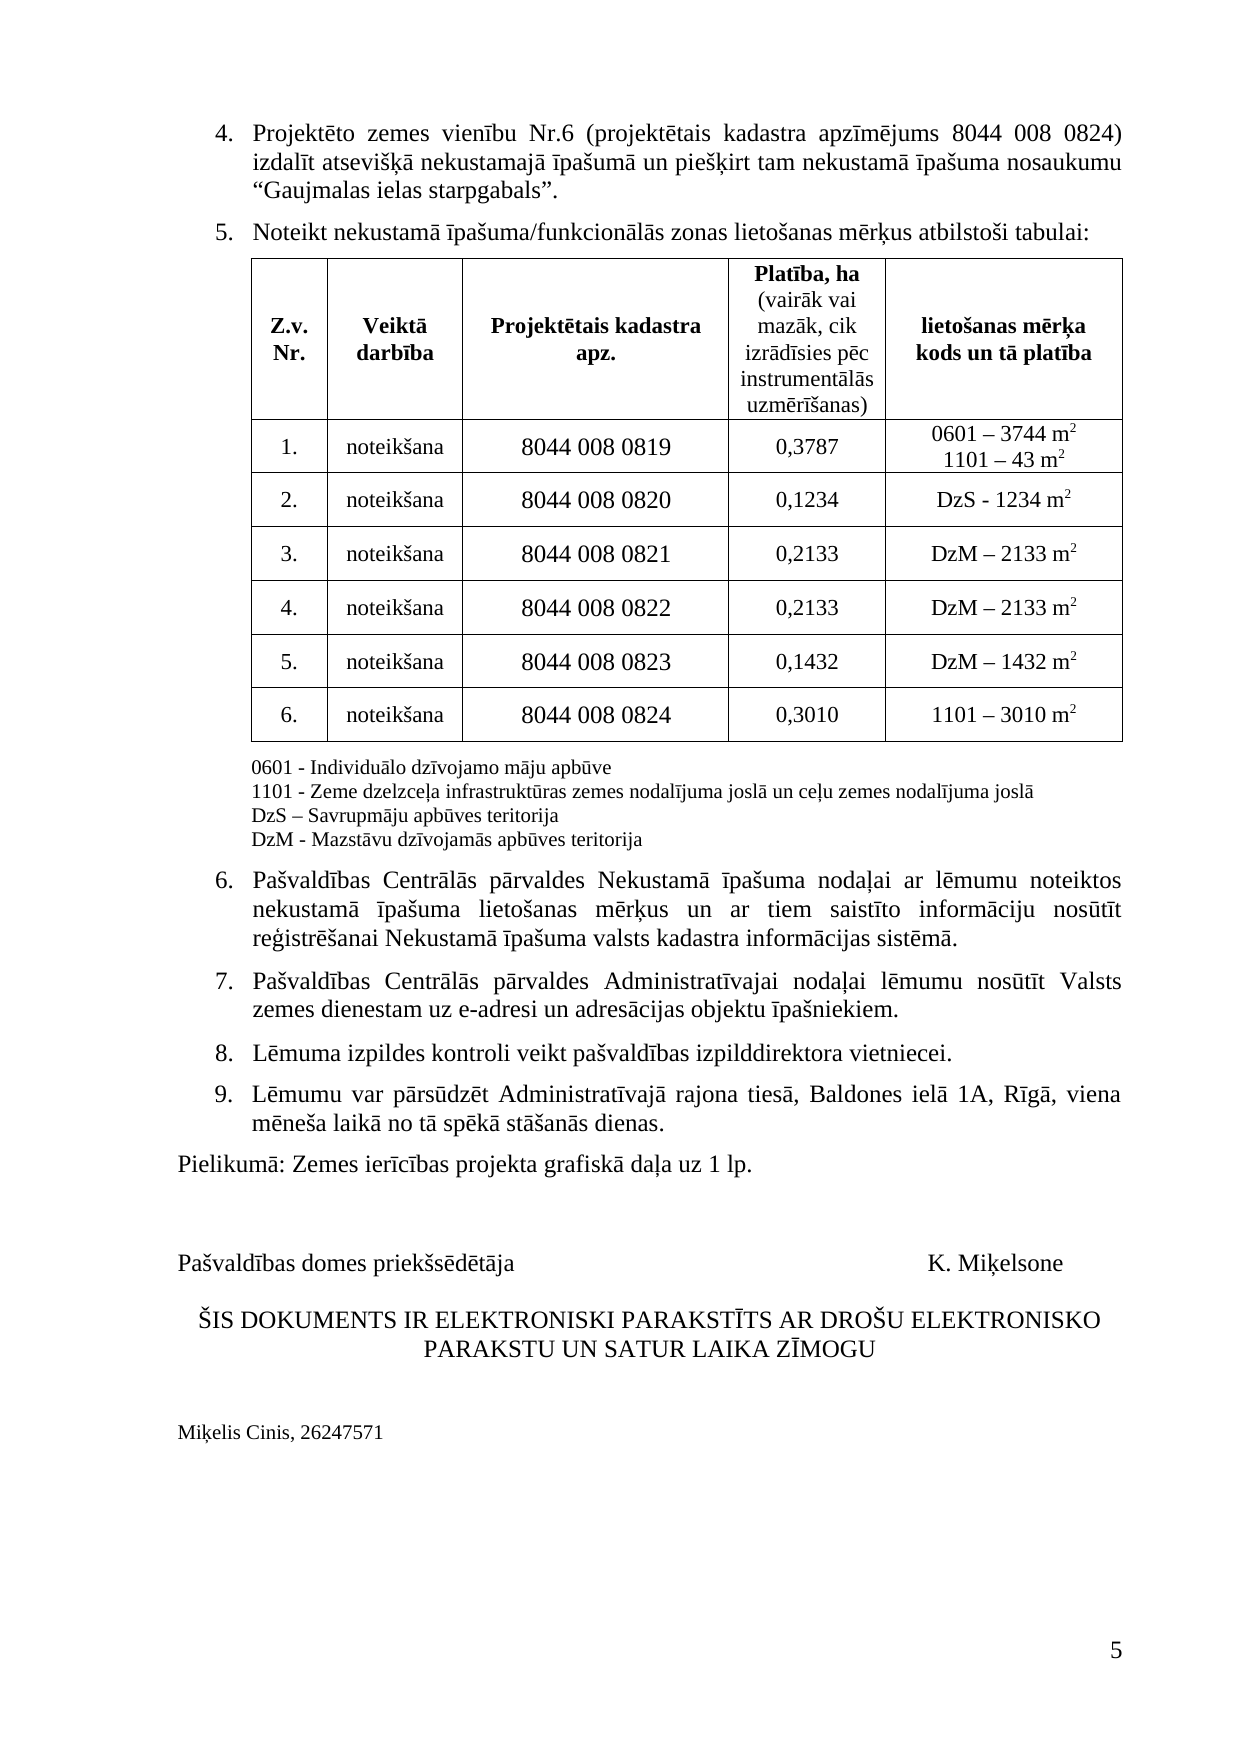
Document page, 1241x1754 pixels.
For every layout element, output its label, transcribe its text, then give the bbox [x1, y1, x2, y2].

text DzM - Mazstāvu dzīvojamās apbūves teritorija [251, 827, 1122, 851]
table_cell 8044 008 0821 [463, 527, 728, 580]
table_cell 5. [252, 635, 327, 687]
list Noteikt nekustamā īpašuma/funkcionālās zonas lietošanas mērķus atbilstoši tabulai: [215, 217, 1122, 246]
table_cell 0,2133 [729, 581, 885, 633]
table_header Z.v. Nr. [252, 259, 327, 418]
table_header Platība, ha (vairāk vai mazāk, cik izrādīsies pēc instrumentālās uzmērīšanas) [729, 259, 885, 418]
list Lēmuma izpildes kontroli veikt pašvaldības izpilddirektora vietniecei. [215, 1038, 1122, 1066]
text 1101 - Zeme dzelzceļa infrastruktūras zemes nodalījuma joslā un ceļu zemes nodalījuma joslā [251, 779, 1122, 803]
table_cell noteikšana [328, 581, 462, 633]
table_cell noteikšana [328, 688, 462, 741]
text 0601 - Individuālo dzīvojamo māju apbūve [251, 754, 1122, 779]
table_cell noteikšana [328, 420, 462, 472]
table_cell noteikšana [328, 527, 462, 580]
table_header Projektētais kadastra apz. [463, 259, 728, 418]
table_cell 1. [252, 420, 327, 472]
list Pašvaldības Centrālās pārvaldes Nekustamā īpašuma nodaļai ar lēmumu noteiktos nekustamā īpašuma lietošanas mērķus un ar tiem saistīto informāciju nosūtīt reģistrēšanai Nekustamā īpašuma valsts kadastra informācijas sistēmā. [215, 865, 1122, 951]
table_cell DzM – 2133 m2 [886, 581, 1122, 633]
table_cell 4. [252, 581, 327, 633]
table_cell 0,2133 [729, 527, 885, 580]
table_cell 8044 008 0819 [463, 420, 728, 472]
text DzS – Savrupmāju apbūves teritorija [251, 803, 1122, 827]
table_cell DzM – 1432 m2 [886, 635, 1122, 687]
table_cell 0,3010 [729, 688, 885, 741]
list Pašvaldības Centrālās pārvaldes Administratīvajai nodaļai lēmumu nosūtīt Valsts zemes dienestam uz e-adresi un adresācijas objektu īpašniekiem. [215, 966, 1122, 1023]
table_cell 3. [252, 527, 327, 580]
table_cell DzS - 1234 m2 [886, 473, 1122, 526]
text ŠIS DOKUMENTS IR ELEKTRONISKI PARAKSTĪTS AR DROŠU ELEKTRONISKO PARAKSTU UN SATUR LAIKA ZĪMOGU [177, 1305, 1122, 1363]
text Pielikumā: Zemes ierīcības projekta grafiskā daļa uz 1 lp. [177, 1149, 1122, 1178]
table_cell 0601 – 3744 m2 1101 – 43 m2 [886, 420, 1122, 472]
table_cell 6. [252, 688, 327, 741]
table_header lietošanas mērķa kods un tā platība [886, 259, 1122, 418]
table_cell 0,3787 [729, 420, 885, 472]
list Projektēto zemes vienību Nr.6 (projektētais kadastra apzīmējums 8044 008 0824) izdalīt atsevišķā nekustamajā īpašumā un piešķirt tam nekustamā īpašuma nosaukumu “Gaujmalas ielas starpgabals”. [215, 118, 1122, 204]
table_cell DzM – 2133 m2 [886, 527, 1122, 580]
table_cell 1101 – 3010 m2 [886, 688, 1122, 741]
text Pašvaldības domes priekšsēdētāja K. Miķelsone [177, 1248, 1122, 1276]
text Miķelis Cinis, 26247571 [177, 1420, 1122, 1444]
table_header Veiktā darbība [328, 259, 462, 418]
table_cell noteikšana [328, 473, 462, 526]
table_cell 0,1234 [729, 473, 885, 526]
table_cell 8044 008 0822 [463, 581, 728, 633]
table_cell 0,1432 [729, 635, 885, 687]
table_cell 8044 008 0823 [463, 635, 728, 687]
table_cell 8044 008 0820 [463, 473, 728, 526]
table_cell 2. [252, 473, 327, 526]
table_cell 8044 008 0824 [463, 688, 728, 741]
table_cell noteikšana [328, 635, 462, 687]
list Lēmumu var pārsūdzēt Administratīvajā rajona tiesā, Baldones ielā 1A, Rīgā, viena mēneša laikā no tā spēkā stāšanās dienas. [214, 1079, 1122, 1136]
